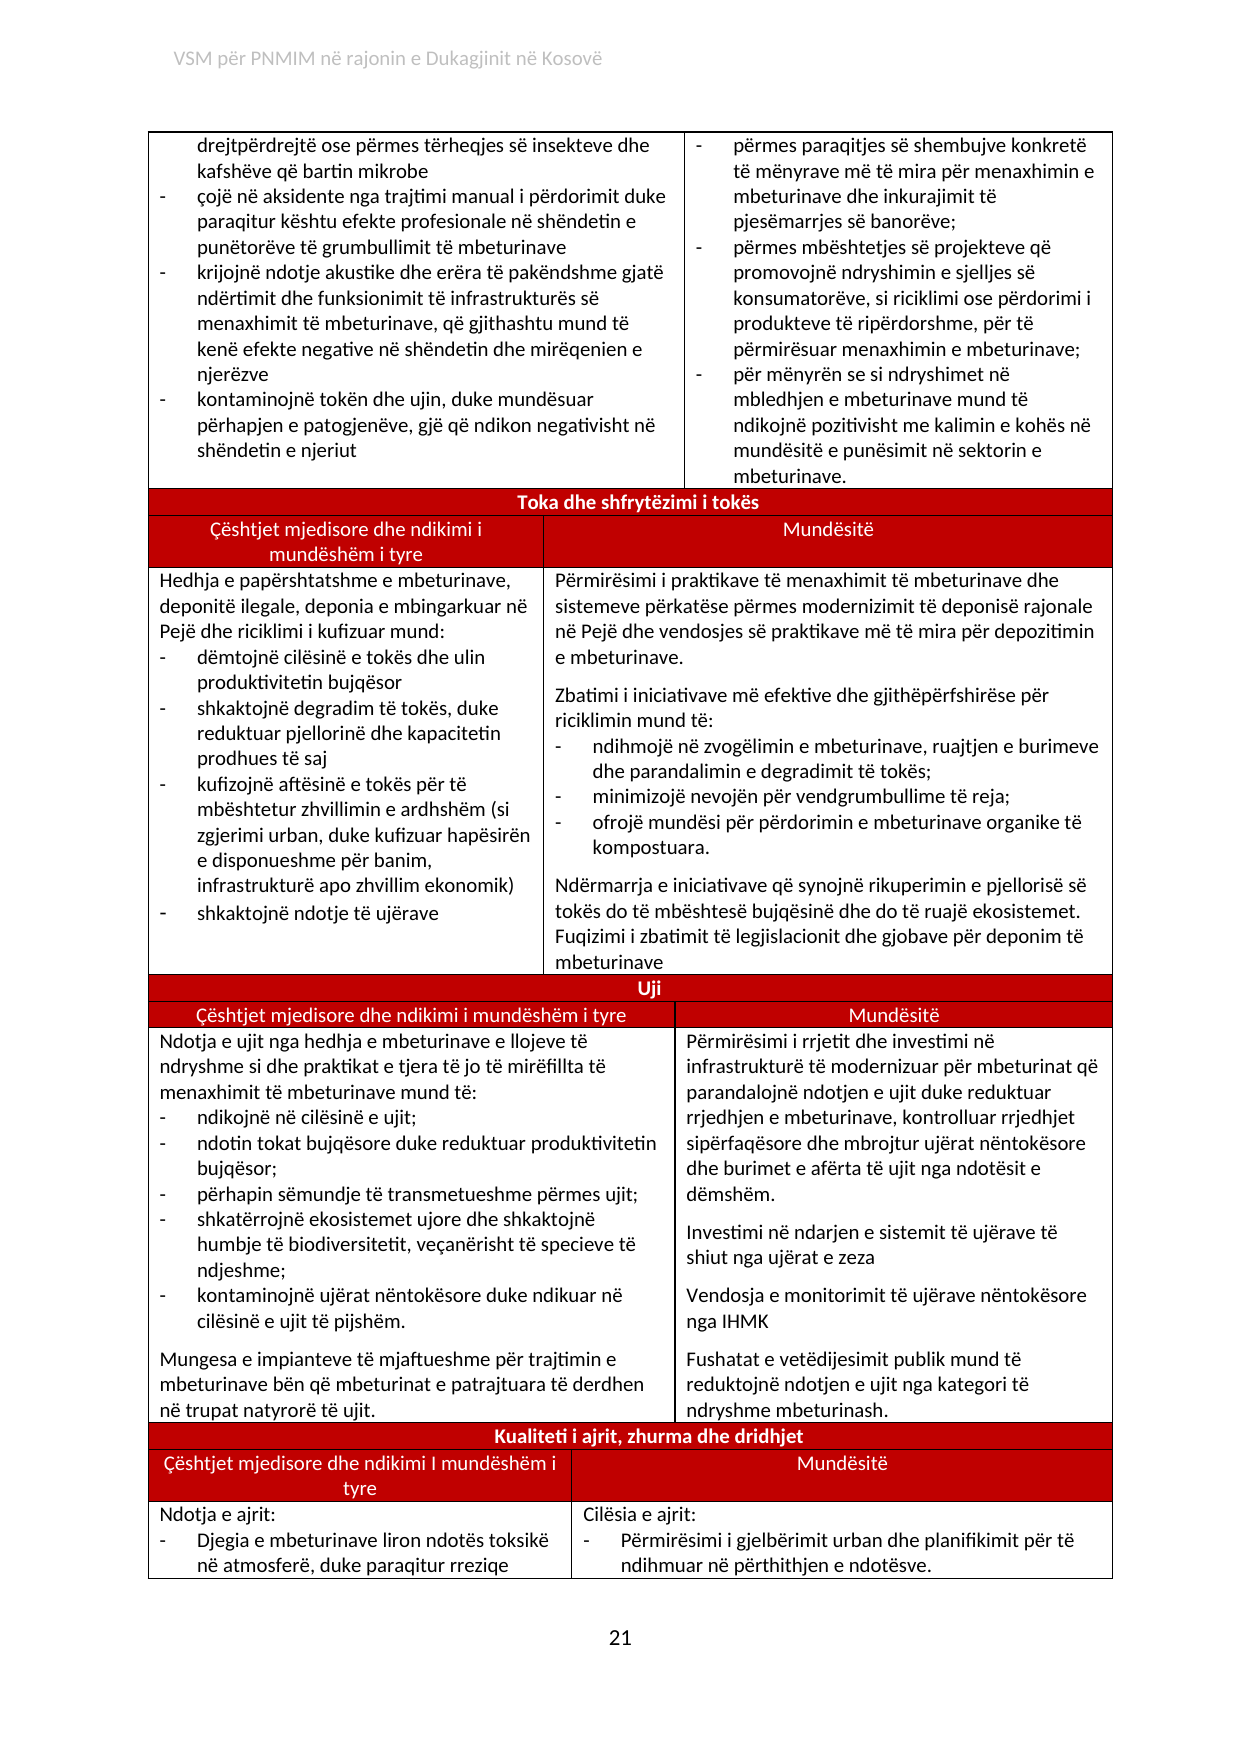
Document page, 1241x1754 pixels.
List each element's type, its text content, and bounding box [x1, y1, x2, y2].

table_cell Mundësitë [572, 1450, 1112, 1501]
table_cell Përmirësimi i praktikave të menaxhimit të mbeturinave dhe sistemeve përkatëse përmes modernizimit të deponisë rajonale në Pejë dhe vendosjes së praktikave më të mira për depozitimin e mbeturinave. Zbatimi i iniciativave më efektive dhe gjithëpërfshirëse për riciklimin mund të: ndihmojë në zvogëlimin e mbeturinave, ruajtjen e burimeve dhe parandalimin e degradimit të tokës; minimizojë nevojën për vendgrumbullime të reja; ofrojë mundësi për përdorimin e mbeturinave organike të kompostuara. Ndërmarrja e iniciativave që synojnë rikuperimin e pjellorisë së tokës do të mbështesë bujqësinë dhe do të ruajë ekosistemet. Fuqizimi i zbatimit të legjislacionit dhe gjobave për deponim të mbeturinave [544, 568, 1112, 974]
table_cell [149, 133, 684, 488]
table_cell Çështjet mjedisore dhe ndikimi I mundëshëm i tyre [149, 1450, 571, 1501]
table_cell Çështjet mjedisore dhe ndikimi i mundëshëm i tyre [149, 1002, 674, 1027]
table_cell Kualiteti i ajrit, zhurma dhe dridhjet [149, 1423, 1112, 1449]
table_cell Mundësitë [676, 1002, 1112, 1027]
table_cell Përmirësimi i rrjetit dhe investimi në infrastrukturë të modernizuar për mbeturinat që parandalojnë ndotjen e ujit duke reduktuar rrjedhjen e mbeturinave, kontrolluar rrjedhjet sipërfaqësore dhe mbrojtur ujërat nëntokësore dhe burimet e afërta të ujit nga ndotësit e dëmshëm. Investimi në ndarjen e sistemit të ujërave të shiut nga ujërat e zeza Vendosja e monitorimit të ujërave nëntokësore nga IHMK Fushatat e vetëdijesimit publik mund të reduktojnë ndotjen e ujit nga kategori të ndryshme mbeturinash. [676, 1028, 1112, 1422]
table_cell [685, 133, 1112, 488]
table_cell Uji [149, 975, 1112, 1001]
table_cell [572, 1502, 1112, 1578]
table_cell Hedhja e papërshtatshme e mbeturinave, deponitë ilegale, deponia e mbingarkuar në Pejë dhe riciklimi i kufizuar mund: dëmtojnë cilësinë e tokës dhe ulin produktivitetin bujqësor shkaktojnë degradim të tokës, duke reduktuar pjellorinë dhe kapacitetin prodhues të saj kufizojnë aftësinë e tokës për të mbështetur zhvillimin e ardhshëm (si zgjerimi urban, duke kufizuar hapësirën e disponueshme për banim, infrastrukturë apo zhvillim ekonomik) shkaktojnë ndotje të ujërave [149, 568, 543, 974]
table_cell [149, 1502, 571, 1578]
table_cell Çështjet mjedisore dhe ndikimi i mundëshëm i tyre [149, 516, 543, 567]
table_cell Ndotja e ujit nga hedhja e mbeturinave e llojeve të ndryshme si dhe praktikat e tjera të jo të mirëfillta të menaxhimit të mbeturinave mund të: ndikojnë në cilësinë e ujit; ndotin tokat bujqësore duke reduktuar produktivitetin bujqësor; përhapin sëmundje të transmetueshme përmes ujit; shkatërrojnë ekosistemet ujore dhe shkaktojnë humbje të biodiversitetit, veçanërisht të specieve të ndjeshme; kontaminojnë ujërat nëntokësore duke ndikuar në cilësinë e ujit të pijshëm. Mungesa e impianteve të mjaftueshme për trajtimin e mbeturinave bën që mbeturinat e patrajtuara të derdhen në trupat natyrorë të ujit. [149, 1028, 674, 1422]
table_cell Mundësitë [544, 516, 1112, 567]
table_cell Toka dhe shfrytëzimi i tokës [149, 489, 1112, 515]
